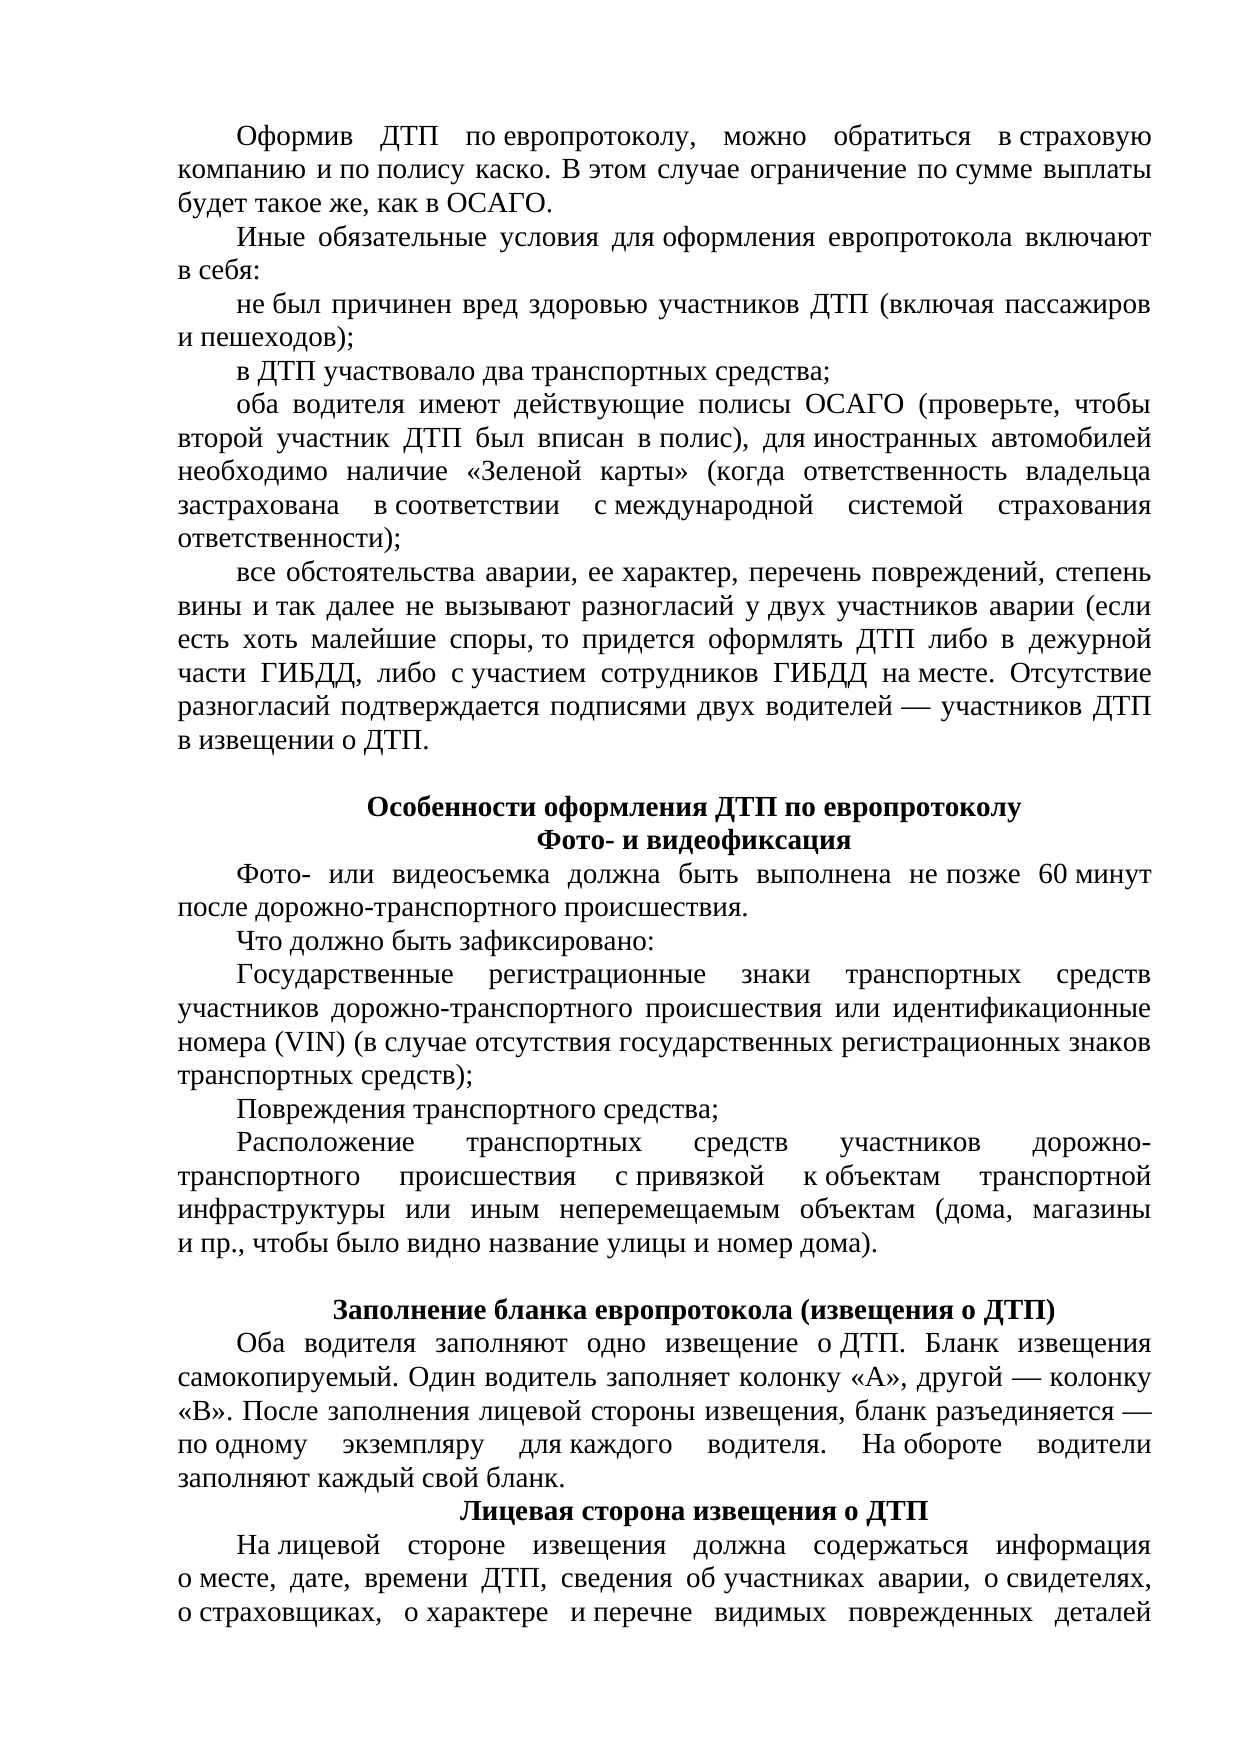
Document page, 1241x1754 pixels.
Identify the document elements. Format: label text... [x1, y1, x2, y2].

text Особенности оформления ДТП по европротоколу [177, 789, 1152, 822]
text Повреждения транспортного средства; [177, 1091, 1152, 1124]
text Оба водителя заполняют одно извещение о ДТП. Бланк извещения самокопируемый. Один водитель заполняет колонку «А», другой ― колонку «В». После заполнения лицевой стороны извещения, бланк разъединяется — по одному экземпляру для каждого водителя. На обороте водители заполняют каждый свой бланк. [177, 1326, 1152, 1493]
text Оформив ДТП по европротоколу, можно обратиться в страховую компанию и по полису каско. В этом случае ограничение по сумме выплаты будет такое же, как в ОСАГО. [177, 118, 1152, 219]
text Иные обязательные условия для оформления европротокола включают в себя: [177, 219, 1152, 286]
text Расположение транспортных средств участников дорожно-транспортного происшествия с привязкой к объектам транспортной инфраструктуры или иным неперемещаемым объектам (дома, магазины и пр., чтобы было видно название улицы и номер дома). [177, 1124, 1152, 1258]
text оба водителя имеют действующие полисы ОСАГО (проверьте, чтобы второй участник ДТП был вписан в полис), для иностранных автомобилей необходимо наличие «Зеленой карты» (когда ответственность владельца застрахована в соответствии с международной системой страхования ответственности); [177, 386, 1152, 554]
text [177, 1527, 1152, 1627]
text Государственные регистрационные знаки транспортных средств участников дорожно-транспортного происшествия или идентификационные номера (VIN) (в случае отсутствия государственных регистрационных знаков транспортных средств); [177, 957, 1152, 1091]
text Заполнение бланка европротокола (извещения о ДТП) [177, 1292, 1152, 1326]
text в ДТП участвовало два транспортных средства; [177, 353, 1152, 386]
text Фото- или видеосъемка должна быть выполнена не позже 60 минут после дорожно-транспортного происшествия. [177, 856, 1152, 923]
text Лицевая сторона извещения о ДТП [177, 1493, 1152, 1527]
text все обстоятельства аварии, ее характер, перечень повреждений, степень вины и так далее не вызывают разногласий у двух участников аварии (если есть хоть малейшие споры, то придется оформлять ДТП либо в дежурной части ГИБДД, либо с участием сотрудников ГИБДД на месте. Отсутствие разногласий подтверждается подписями двух водителей — участников ДТП в извещении о ДТП. [177, 554, 1152, 755]
text не был причинен вред здоровью участников ДТП (включая пассажиров и пешеходов); [177, 286, 1152, 353]
text Что должно быть зафиксировано: [177, 923, 1152, 957]
text Фото- и видеофиксация [177, 822, 1152, 856]
